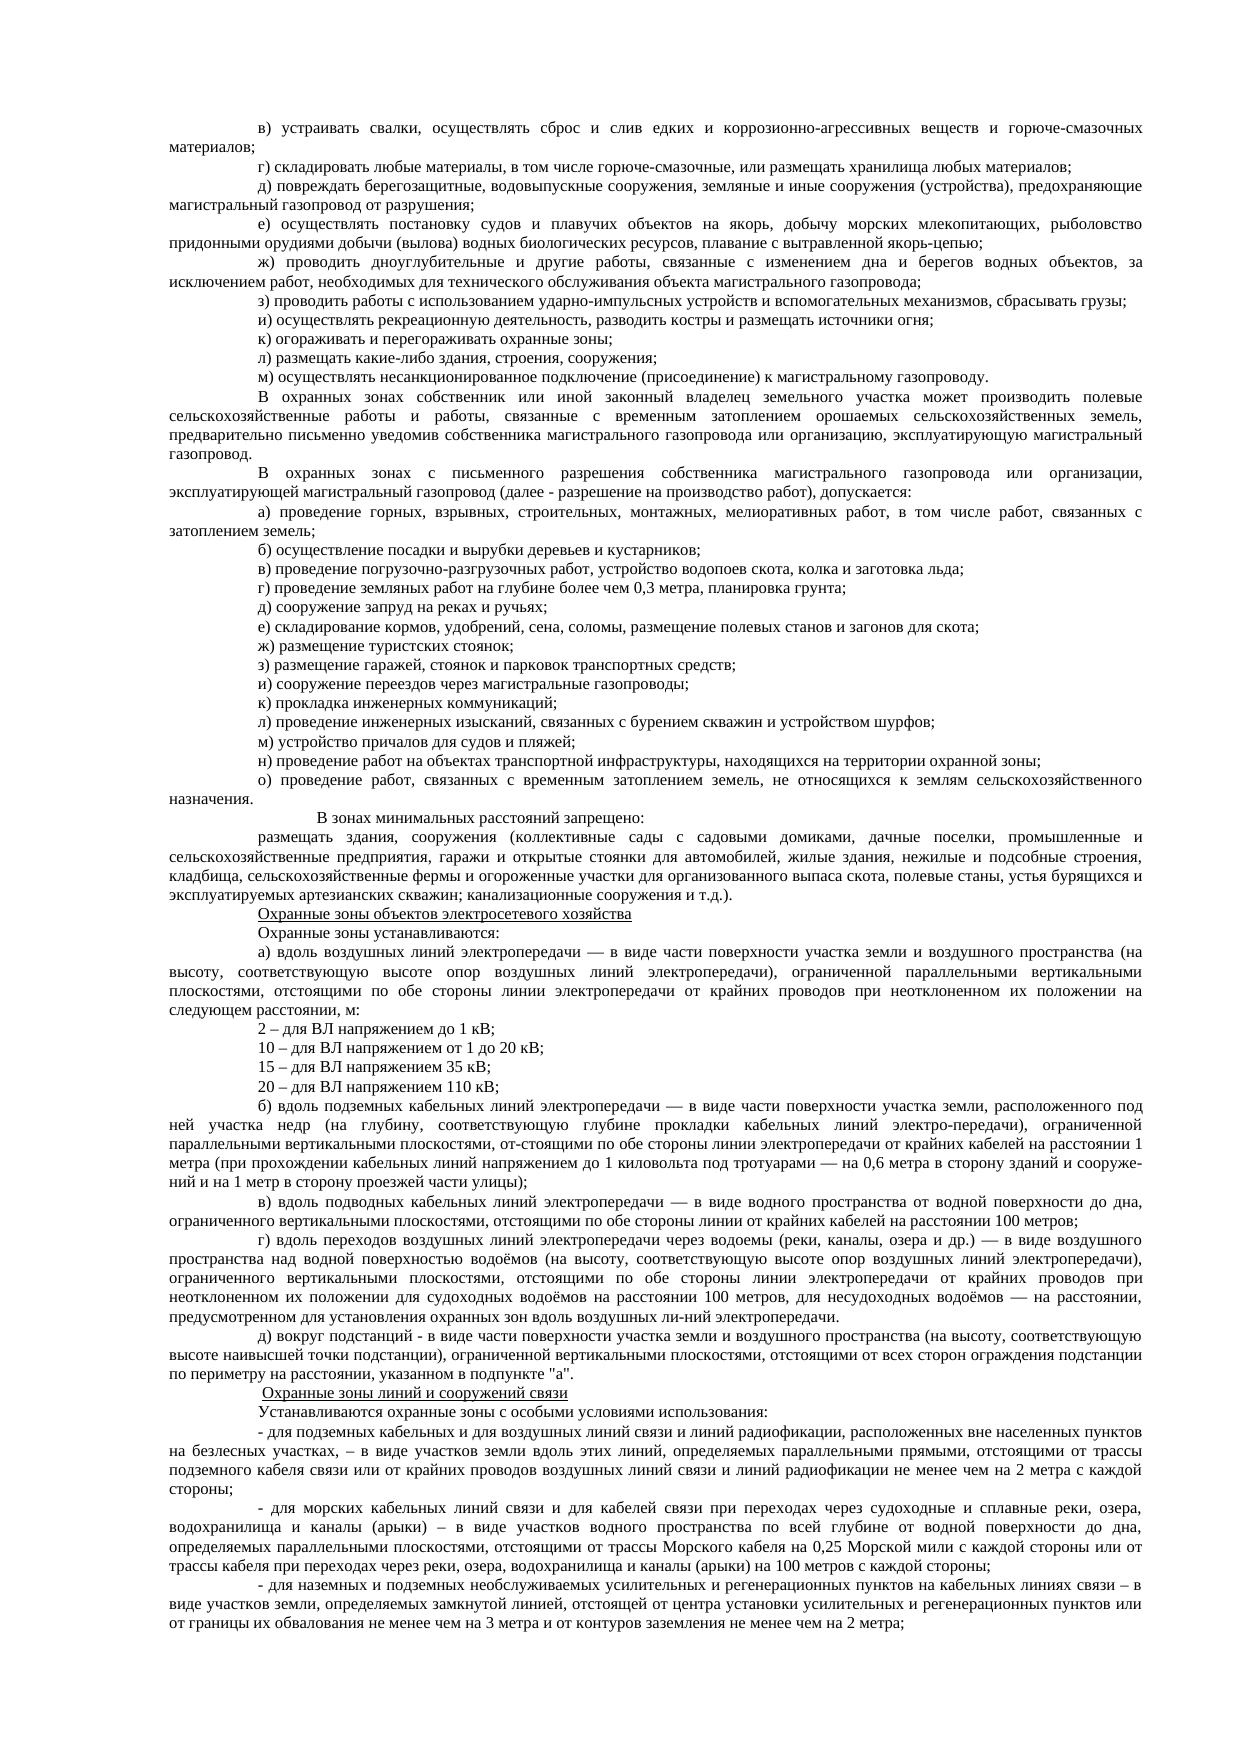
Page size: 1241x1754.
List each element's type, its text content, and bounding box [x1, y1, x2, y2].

text - для морских кабельных линий связи и для кабелей связи при переходах через судоходные и сплавные реки, озера, водохранилища и каналы (арыки) – в виде участков водного пространства по всей глубине от водной поверхности до дна, определяемых параллельными плоскостями, отстоящими от трассы Морского кабеля на 0,25 Морской мили с каждой стороны или от трассы кабеля при переходах через реки, озера, водохранилища и каналы (арыки) на с каждой стороны; [169, 1498, 1144, 1575]
text в) вдоль подводных кабельных линий электропередачи — в виде водного пространства от водной поверхности до дна, ограниченного вертикальными плоскостями, отстоящими по обе стороны линии от крайних кабелей на расстоянии ; [169, 1191, 1144, 1230]
text о) проведение работ, связанных с временным затоплением земель, не относящихся к землям сельскохозяйственного назначения. [169, 770, 1144, 808]
text Охранные зоны устанавливаются: [169, 923, 1144, 942]
text ж) проводить дноуглубительные и другие работы, связанные с изменением дна и берегов водных объектов, за исключением работ, необходимых для технического обслуживания объекта магистрального газопровода; [169, 252, 1144, 291]
text 10 – для ВЛ напряжением от 1 до 20 кВ; [169, 1038, 1144, 1057]
text г) вдоль переходов воздушных линий электропередачи через водоемы (реки, каналы, озера и др.) — в виде воздушного пространства над водной поверхностью водоёмов (на высоту, соответствующую высоте опор воздушных линий электропередачи), ограниченного вертикальными плоскостями, отстоящими по обе стороны линии электропередачи от крайних проводов при неотклоненном их положении для судоходных водоёмов на расстоянии , для несудоходных водоёмов — на расстоянии, предусмотренном для установления охранных зон вдоль воздушных ли-ний электропередачи. [169, 1230, 1144, 1326]
text Устанавливаются охранные зоны с особыми условиями использования: [169, 1402, 1144, 1421]
text г) проведение земляных работ на глубине более чем , планировка грунта; [169, 578, 1144, 597]
text В зонах минимальных расстояний запрещено: [169, 808, 1144, 827]
text в) устраивать свалки, осуществлять сброс и слив едких и коррозионно-агрессивных веществ и горюче-смазочных материалов; [169, 118, 1144, 156]
text б) осуществление посадки и вырубки деревьев и кустарников; [169, 540, 1144, 559]
text ж) размещение туристских стоянок; [169, 636, 1144, 655]
text 15 – для ВЛ напряжением 35 кВ; [169, 1057, 1144, 1076]
text В охранных зонах с письменного разрешения собственника магистрального газопровода или организации, эксплуатирующей магистральный газопровод (далее - разрешение на производство работ), допускается: [169, 463, 1144, 501]
text д) повреждать берегозащитные, водовыпускные сооружения, земляные и иные сооружения (устройства), предохраняющие магистральный газопровод от разрушения; [169, 176, 1144, 214]
text г) складировать любые материалы, в том числе горюче-смазочные, или размещать хранилища любых материалов; [169, 156, 1144, 176]
text а) проведение горных, взрывных, строительных, монтажных, мелиоративных работ, в том числе работ, связанных с затоплением земель; [169, 501, 1144, 540]
text и) сооружение переездов через магистральные газопроводы; [169, 674, 1144, 693]
text е) осуществлять постановку судов и плавучих объектов на якорь, добычу морских млекопитающих, рыболовство придонными орудиями добычи (вылова) водных биологических ресурсов, плавание с вытравленной якорь-цепью; [169, 214, 1144, 252]
text д) сооружение запруд на реках и ручьях; [169, 597, 1144, 616]
text к) прокладка инженерных коммуникаций; [169, 693, 1144, 712]
text и) осуществлять рекреационную деятельность, разводить костры и размещать источники огня; [169, 310, 1144, 329]
text б) вдоль подземных кабельных линий электропередачи — в виде части поверхности участка земли, расположенного под ней участка недр (на глубину, соответствующую глубине прокладки кабельных линий электро-передачи), ограниченной параллельными вертикальными плоскостями, от-стоящими по обе стороны линии электропередачи от крайних кабелей на расстоянии (при прохождении кабельных линий напряжением до 1 киловольта под тротуарами — на в сторону зданий и сооруже-ний и на в сторону проезжей части улицы); [169, 1096, 1144, 1191]
text з) проводить работы с использованием ударно-импульсных устройств и вспомогательных механизмов, сбрасывать грузы; [169, 291, 1144, 310]
text л) проведение инженерных изысканий, связанных с бурением скважин и устройством шурфов; [169, 712, 1144, 731]
text к) огораживать и перегораживать охранные зоны; [169, 329, 1144, 348]
text 2 – для ВЛ напряжением до 1 кВ; [169, 1019, 1144, 1038]
text В охранных зонах собственник или иной законный владелец земельного участка может производить полевые сельскохозяйственные работы и работы, связанные с временным затоплением орошаемых сельскохозяйственных земель, предварительно письменно уведомив собственника магистрального газопровода или организацию, эксплуатирующую магистральный газопровод. [169, 386, 1144, 463]
text е) складирование кормов, удобрений, сена, соломы, размещение полевых станов и загонов для скота; [169, 616, 1144, 636]
text 20 – для ВЛ напряжением 110 кВ; [169, 1076, 1144, 1096]
text д) вокруг подстанций - в виде части поверхности участка земли и воздушного пространства (на высоту, соответствующую высоте наивысшей точки подстанции), ограниченной вертикальными плоскостями, отстоящими от всех сторон ограждения подстанции по периметру на расстоянии, указанном в подпункте "а". [169, 1326, 1144, 1383]
text размещать здания, сооружения (коллективные сады с садовыми домиками, дачные поселки, промышленные и сельскохозяйственные предприятия, гаражи и открытые стоянки для автомобилей, жилые здания, нежилые и подсобные строения, кладбища, сельскохозяйственные фермы и огороженные участки для организованного выпаса скота, полевые станы, устья бурящихся и эксплуатируемых артезианских скважин; канализационные сооружения и т.д.). [169, 827, 1144, 904]
text - для наземных и подземных необслуживаемых усилительных и регенерационных пунктов на кабельных линиях связи – в виде участков земли, определяемых замкнутой линией, отстоящей от центра установки усилительных и регенерационных пунктов или от границы их обвалования не менее чем на и от контуров заземления не менее чем на ; [169, 1575, 1144, 1632]
text з) размещение гаражей, стоянок и парковок транспортных средств; [169, 655, 1144, 674]
text л) размещать какие-либо здания, строения, сооружения; [169, 348, 1144, 367]
text а) вдоль воздушных линий электропередачи — в виде части поверхности участка земли и воздушного пространства (на высоту, соответствующую высоте опор воздушных линий электропередачи), ограниченной параллельными вертикальными плоскостями, отстоящими по обе стороны линии электропередачи от крайних проводов при неотклоненном их положении на следующем расстоянии, м: [169, 942, 1144, 1019]
text в) проведение погрузочно-разгрузочных работ, устройство водопоев скота, колка и заготовка льда; [169, 559, 1144, 578]
text Охранные зоны объектов электросетевого хозяйства [169, 904, 1144, 923]
text Охранные зоны линий и сооружений связи [169, 1383, 1144, 1402]
text м) осуществлять несанкционированное подключение (присоединение) к магистральному газопроводу. [169, 367, 1144, 386]
text м) устройство причалов для судов и пляжей; [169, 731, 1144, 751]
text н) проведение работ на объектах транспортной инфраструктуры, находящихся на территории охранной зоны; [169, 751, 1144, 770]
text - для подземных кабельных и для воздушных линий связи и линий радиофикации, расположенных вне населенных пунктов на безлесных участках, – в виде участков земли вдоль этих линий, определяемых параллельными прямыми, отстоящими от трассы подземного кабеля связи или от крайних проводов воздушных линий связи и линий радиофикации не менее чем на с каждой стороны; [169, 1421, 1144, 1498]
